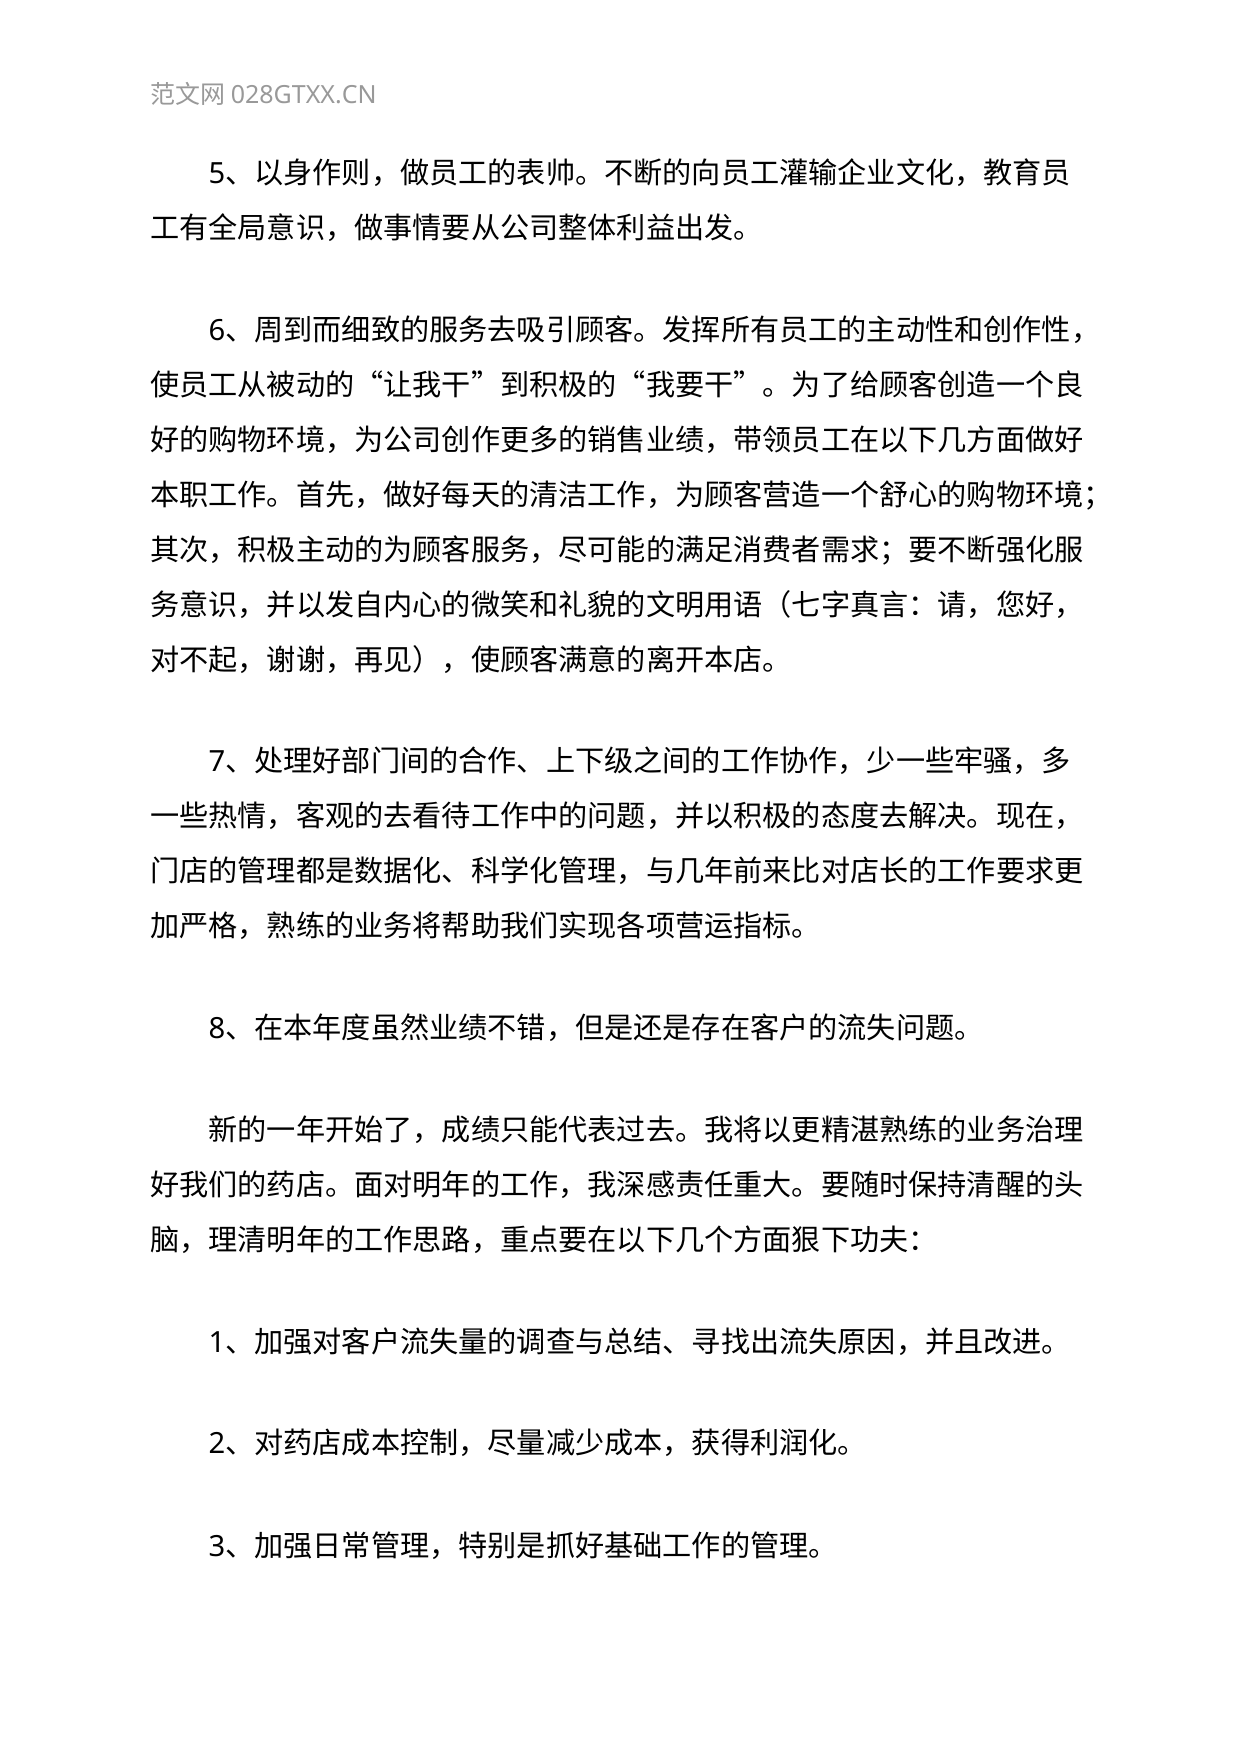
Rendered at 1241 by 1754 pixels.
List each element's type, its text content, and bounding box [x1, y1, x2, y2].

text 2、对药店成本控制，尽量减少成本，获得利润化。 [150, 1420, 1090, 1462]
text 新的一年开始了，成绩只能代表过去。我将以更精湛熟练的业务治理好我们的药店。面对明年的工作，我深感责任重大。要随时保持清醒的头脑，理清明年的工作思路，重点要在以下几个方面狠下功夫： [150, 1107, 1090, 1259]
text 1、加强对客户流失量的调查与总结、寻找出流失原因，并且改进。 [150, 1318, 1090, 1361]
text 5、以身作则，做员工的表帅。不断的向员工灌输企业文化，教育员工有全局意识，做事情要从公司整体利益出发。 [150, 150, 1090, 247]
text 7、处理好部门间的合作、上下级之间的工作协作，少一些牢骚，多一些热情，客观的去看待工作中的问题，并以积极的态度去解决。现在，门店的管理都是数据化、科学化管理，与几年前来比对店长的工作要求更加严格，熟练的业务将帮助我们实现各项营运指标。 [150, 738, 1090, 945]
text 3、加强日常管理，特别是抓好基础工作的管理。 [150, 1522, 1090, 1564]
text 6、周到而细致的服务去吸引顾客。发挥所有员工的主动性和创作性，使员工从被动的“让我干”到积极的“我要干”。为了给顾客创造一个良好的购物环境，为公司创作更多的销售业绩，带领员工在以下几方面做好本职工作。首先，做好每天的清洁工作，为顾客营造一个舒心的购物环境；其次，积极主动的为顾客服务，尽可能的满足消费者需求；要不断强化服务意识，并以发自内心的微笑和礼貌的文明用语（七字真言：请，您好，对不起，谢谢，再见），使顾客满意的离开本店。 [150, 307, 1090, 678]
text 8、在本年度虽然业绩不错，但是还是存在客户的流失问题。 [150, 1004, 1090, 1047]
